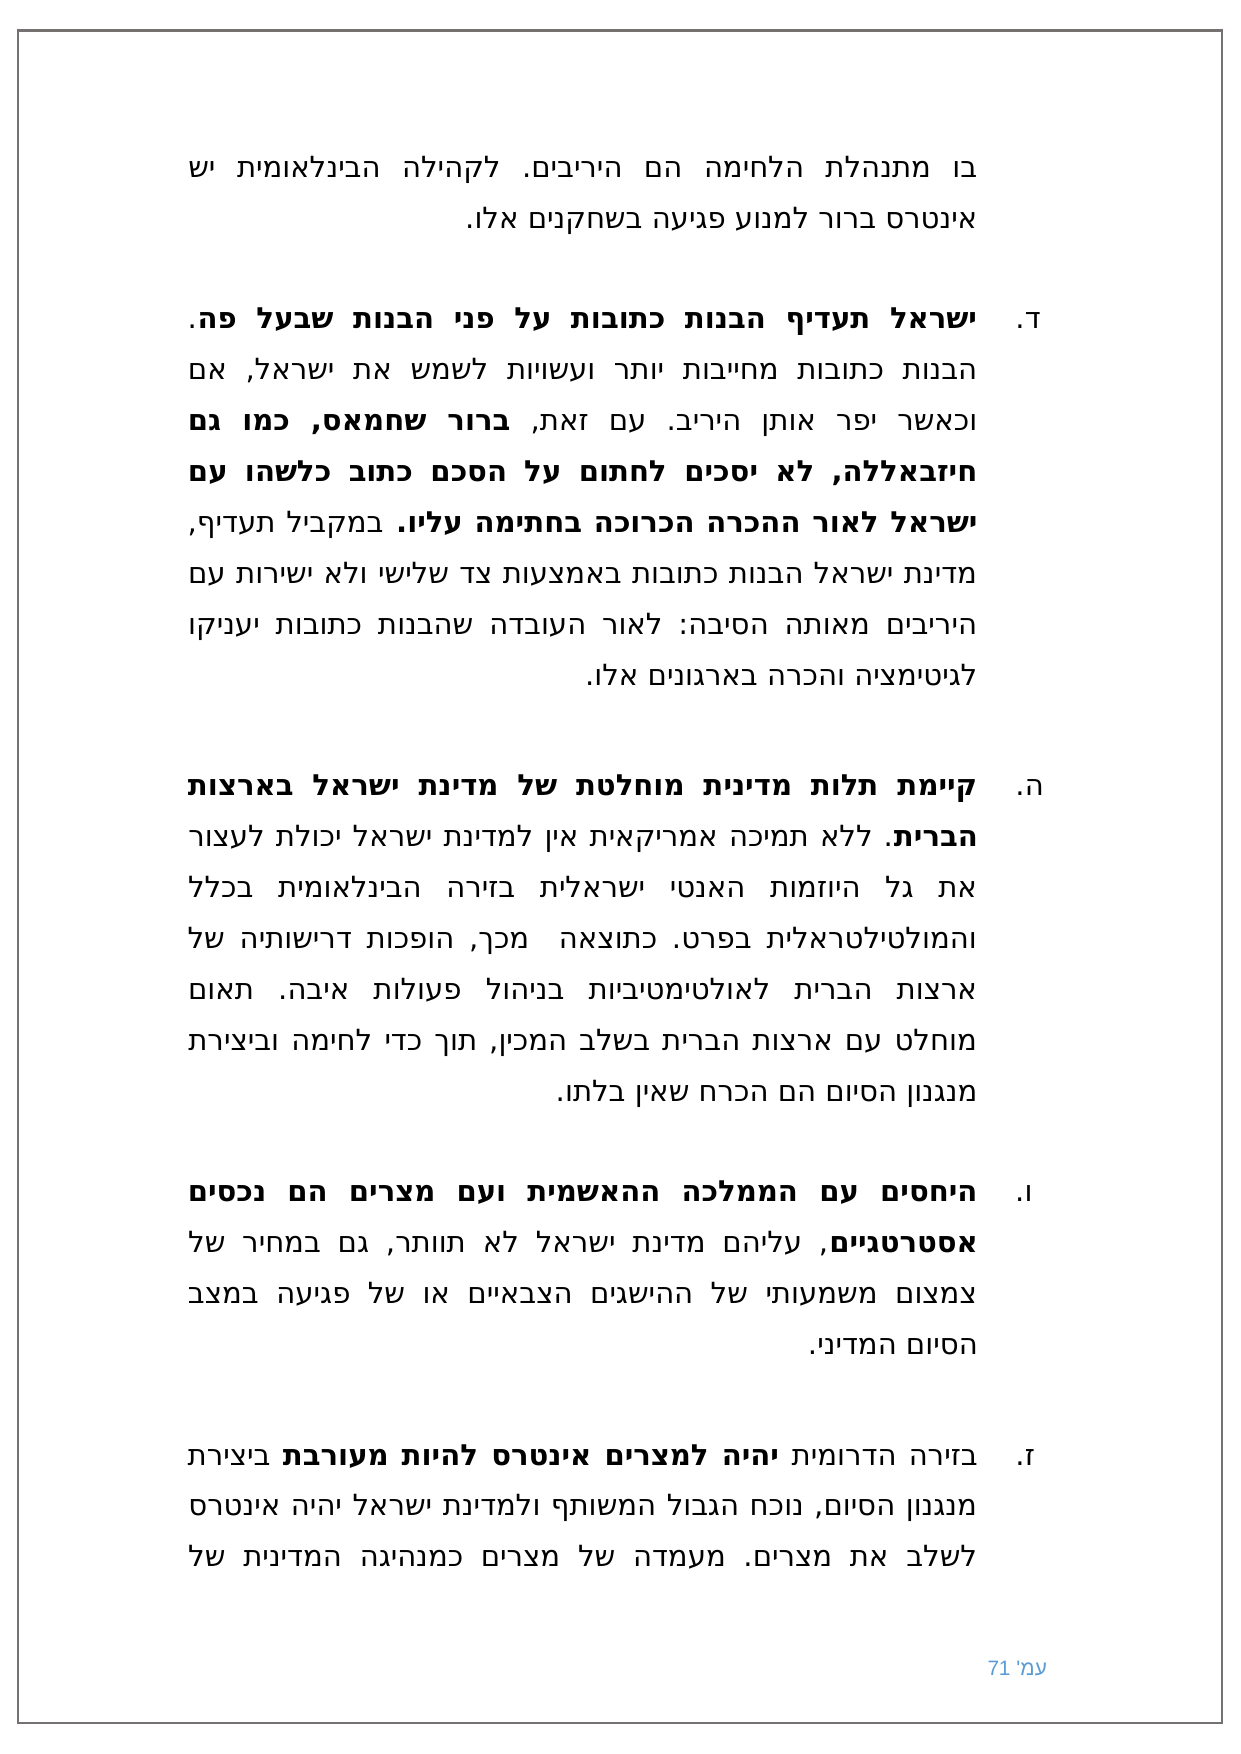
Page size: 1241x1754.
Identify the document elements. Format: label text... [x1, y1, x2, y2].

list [187, 150, 1015, 235]
list ישראל תעדיף הבנות כתובות על פני הבנות שבעל פה. הבנות כתובות מחייבות יותר ועשויות לשמש את ישראל, אם וכאשר יפר אותן היריב. עם זאת, ברור שחמאס, כמו גם חיזבאללה, לא יסכים לחתום על הסכם כתוב כלשהו עם ישראל לאור ההכרה הכרוכה בחתימה עליו. במקביל תעדיף, מדינת ישראל הבנות כתובות באמצעות צד שלישי ולא ישירות עם היריבים מאותה הסיבה: לאור העובדה שהבנות כתובות יעניקו לגיטימציה והכרה בארגונים אלו. [187, 301, 1015, 692]
list היחסים עם הממלכה ההאשמית ועם מצרים הם נכסים אסטרטגיים, עליהם מדינת ישראל לא תוותר, גם במחיר של צמצום משמעותי של ההישגים הצבאיים או של פגיעה במצב הסיום המדיני. [187, 1174, 1015, 1361]
list קיימת תלות מדינית מוחלטת של מדינת ישראל בארצות הברית. ללא תמיכה אמריקאית אין למדינת ישראל יכולת לעצור את גל היוזמות האנטי ישראלית בזירה הבינלאומית בכלל והמולטילטראלית בפרט. כתוצאה מכך, הופכות דרישותיה של ארצות הברית לאולטימטיביות בניהול פעולות איבה. תאום מוחלט עם ארצות הברית בשלב המכין, תוך כדי לחימה וביצירת מנגנון הסיום הם הכרח שאין בלתו. [187, 768, 1015, 1108]
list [187, 1438, 1015, 1574]
